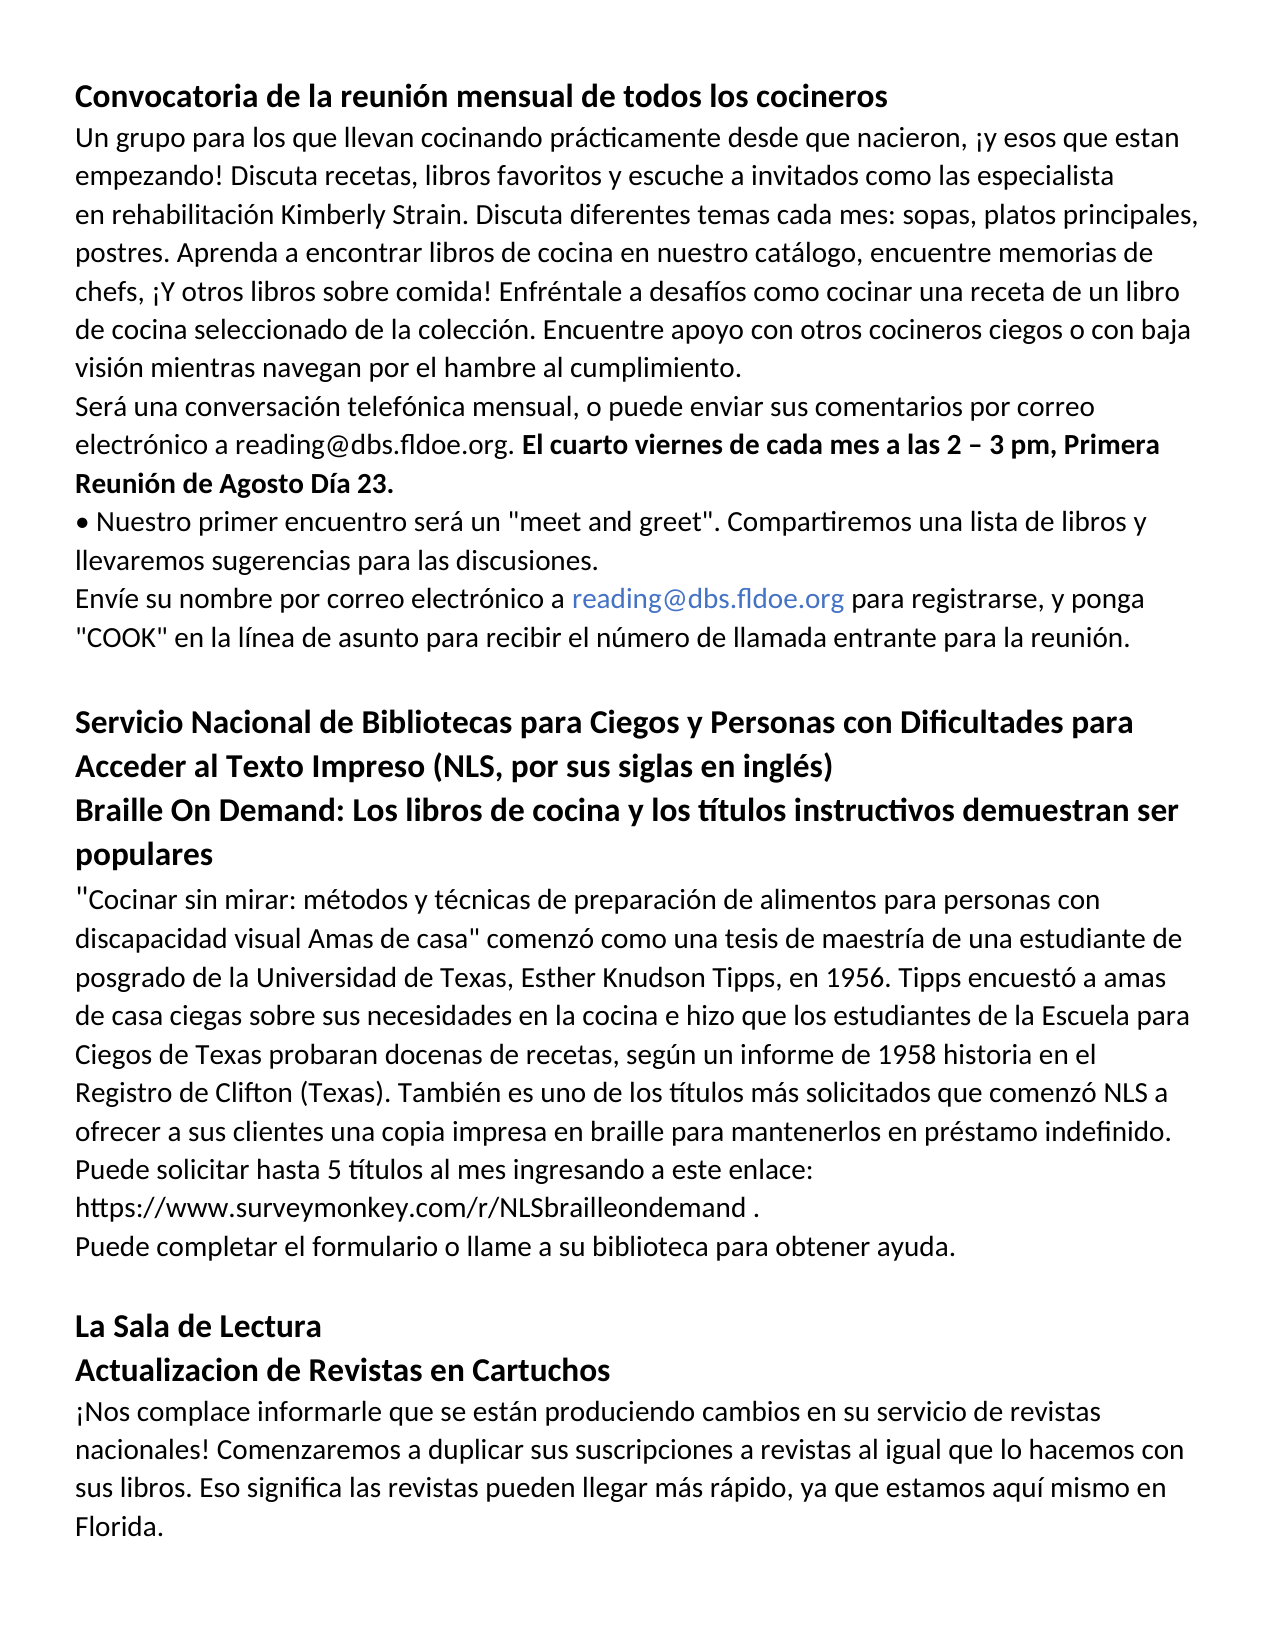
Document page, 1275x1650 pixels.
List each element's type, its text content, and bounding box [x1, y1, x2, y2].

text Servicio Nacional de Bibliotecas para Ciegos y Personas con Dificultades para Acceder al Texto Impreso (NLS, por sus siglas en inglés) [75, 701, 1200, 786]
text La Sala de Lectura [75, 1305, 1200, 1346]
text "Cocinar sin mirar: métodos y técnicas de preparación de alimentos para personas con discapacidad visual Amas de casa" comenzó como una tesis de maestría de una estudiante de posgrado de la Universidad de Texas, Esther Knudson Tipps, en 1956. Tipps encuestó a amas de casa ciegas sobre sus necesidades en la cocina e hizo que los estudiantes de la Escuela para Ciegos de Texas probaran docenas de recetas, según un informe de 1958 historia en el Registro de Clifton (Texas). También es uno de los títulos más solicitados que comenzó NLS a ofrecer a sus clientes una copia impresa en braille para mantenerlos en préstamo indefinido. [75, 877, 1200, 1148]
text Será una conversación telefónica mensual, o puede enviar sus comentarios por correo electrónico a reading@dbs.fldoe.org. El cuarto viernes de cada mes a las 2 – 3 pm, Primera Reunión de Agosto Día 23. [75, 388, 1200, 501]
text Braille On Demand: Los libros de cocina y los títulos instructivos demuestran ser populares [75, 789, 1200, 874]
text Convocatoria de la reunión mensual de todos los cocineros [75, 75, 1200, 116]
text en rehabilitación Kimberly Strain. Discuta diferentes temas cada mes: sopas, platos principales, postres. Aprenda a encontrar libros de cocina en nuestro catálogo, encuentre memorias de chefs, ¡Y otros libros sobre comida! Enfréntale a desafíos como cocinar una receta de un libro de cocina seleccionado de la colección. Encuentre apoyo con otros cocineros ciegos o con baja visión mientras navegan por el hambre al cumplimiento. [75, 196, 1200, 385]
text Puede solicitar hasta 5 títulos al mes ingresando a este enlace: [75, 1151, 1200, 1187]
text Actualizacion de Revistas en Cartuchos [75, 1349, 1200, 1389]
text • Nuestro primer encuentro será un "meet and greet". Compartiremos una lista de libros y llevaremos sugerencias para las discusiones. [75, 503, 1200, 577]
text Un grupo para los que llevan cocinando prácticamente desde que nacieron, ¡y esos que estan empezando! Discuta recetas, libros favoritos y escuche a invitados como las especialista [75, 119, 1200, 193]
text Puede completar el formulario o llame a su biblioteca para obtener ayuda. [75, 1228, 1200, 1263]
text ¡Nos complace informarle que se están produciendo cambios en su servicio de revistas nacionales! Comenzaremos a duplicar sus suscripciones a revistas al igual que lo hacemos con sus libros. Eso significa las revistas pueden llegar más rápido, ya que estamos aquí mismo en Florida. [75, 1393, 1200, 1544]
text Envíe su nombre por correo electrónico a reading@dbs.fldoe.org para registrarse, y ponga "COOK" en la línea de asunto para recibir el número de llamada entrante para la reunión. [75, 580, 1200, 654]
text https://www.surveymonkey.com/r/NLSbrailleondemand . [75, 1189, 1200, 1225]
